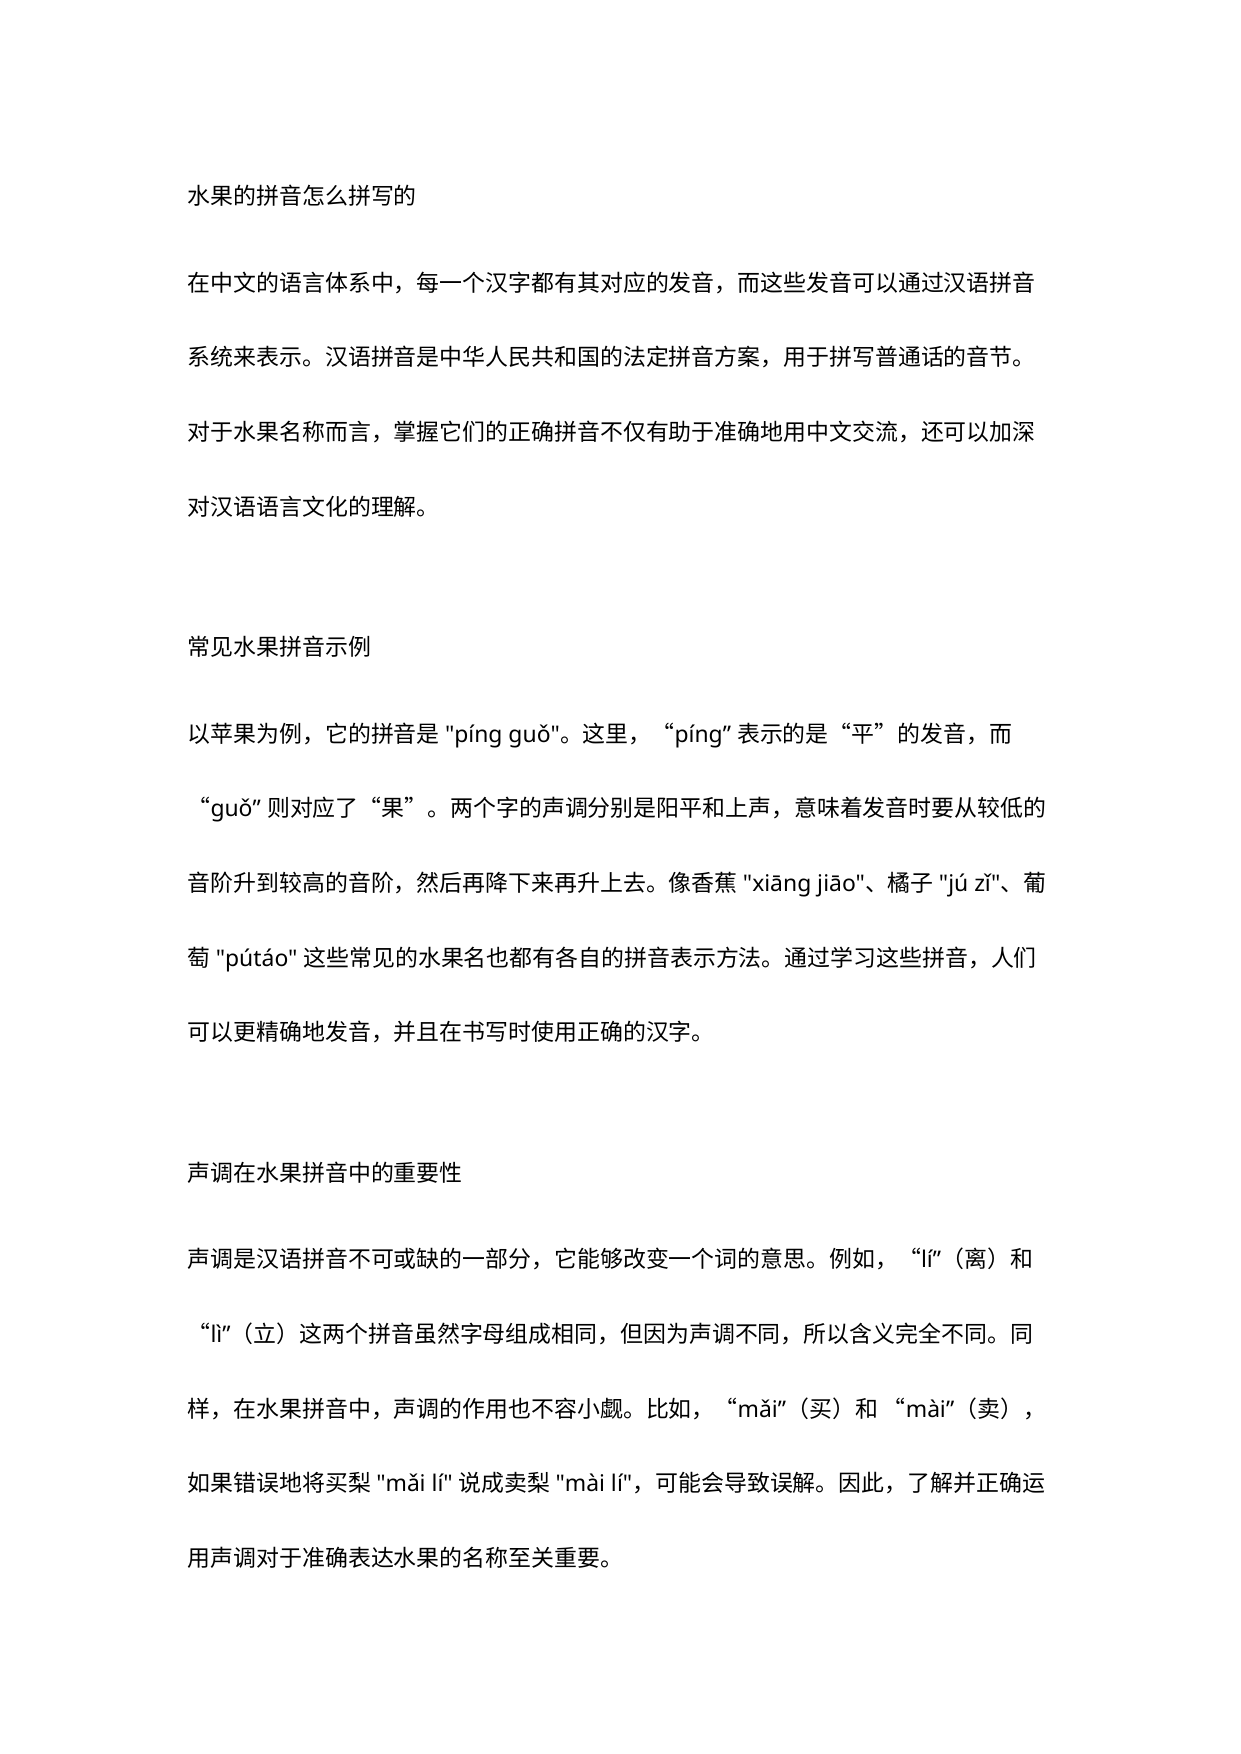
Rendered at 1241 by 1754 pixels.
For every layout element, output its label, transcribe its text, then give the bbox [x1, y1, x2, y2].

text 声调是汉语拼音不可或缺的一部分，它能够改变一个词的意思。例如，“lí”（离）和 “lì”（立）这两个拼音虽然字母组成相同，但因为声调不同，所以含义完全不同。同样，在水果拼音中，声调的作用也不容小觑。比如，“mǎi”（买）和 “mài”（卖），如果错误地将买梨 "mǎi lí" 说成卖梨 "mài lí"，可能会导致误解。因此，了解并正确运用声调对于准确表达水果的名称至关重要。 [187, 1225, 1053, 1589]
text 在中文的语言体系中，每一个汉字都有其对应的发音，而这些发音可以通过汉语拼音系统来表示。汉语拼音是中华人民共和国的法定拼音方案，用于拼写普通话的音节。对于水果名称而言，掌握它们的正确拼音不仅有助于准确地用中文交流，还可以加深对汉语语言文化的理解。 [187, 248, 1053, 538]
text 常见水果拼音示例 [187, 613, 1053, 678]
text 水果的拼音怎么拼写的 [187, 162, 1053, 227]
text 声调在水果拼音中的重要性 [187, 1139, 1053, 1204]
text 以苹果为例，它的拼音是 "píng guǒ"。这里，“píng” 表示的是“平”的发音，而“guǒ” 则对应了“果”。两个字的声调分别是阳平和上声，意味着发音时要从较低的音阶升到较高的音阶，然后再降下来再升上去。像香蕉 "xiāng jiāo"、橘子 "jú zǐ"、葡萄 "pútáo" 这些常见的水果名也都有各自的拼音表示方法。通过学习这些拼音，人们可以更精确地发音，并且在书写时使用正确的汉字。 [187, 699, 1053, 1063]
